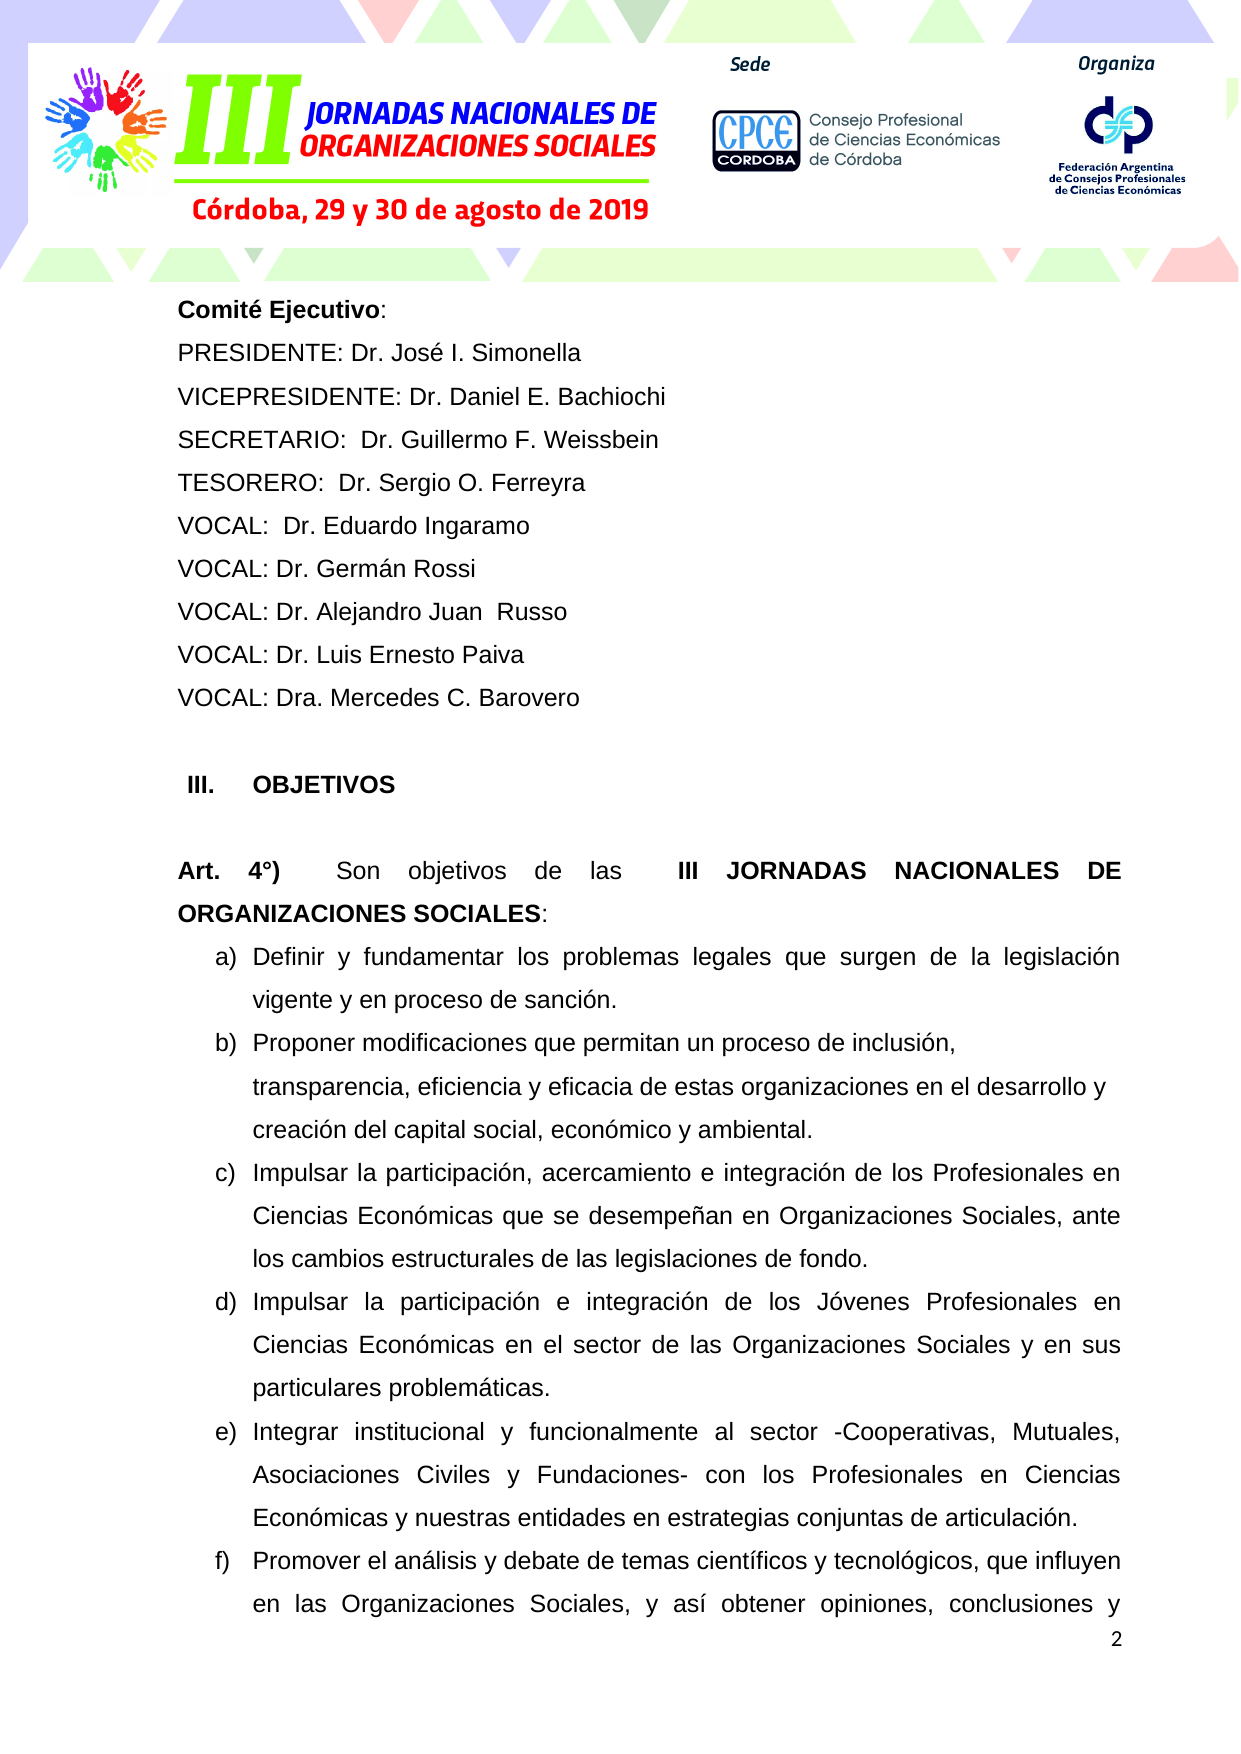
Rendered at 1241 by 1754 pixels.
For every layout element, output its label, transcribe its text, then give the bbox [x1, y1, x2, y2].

text Comité Ejecutivo: [177, 295, 1122, 324]
picture [0, 0, 1239, 282]
list Definir y fundamentar los problemas legales que surgen de la legislación vigente y en proceso de sanción. [215, 942, 1122, 1014]
list Impulsar la participación, acercamiento e integración de los Profesionales en Ciencias Económicas que se desempeñan en Organizaciones Sociales, ante los cambios estructurales de las legislaciones de fondo. [215, 1158, 1122, 1273]
text VOCAL: Dra. Mercedes C. Barovero [177, 683, 1122, 712]
list Proponer modificaciones que permitan un proceso de inclusión, transparencia, eficiencia y eficacia de estas organizaciones en el desarrollo y creación del capital social, económico y ambiental. [215, 1028, 1122, 1143]
text VICEPRESIDENTE: Dr. Daniel E. Bachiochi [177, 382, 1122, 410]
text VOCAL: Dr. Luis Ernesto Paiva [177, 640, 1122, 669]
text VOCAL: Dr. Eduardo Ingaramo [177, 511, 1122, 540]
list Impulsar la participación e integración de los Jóvenes Profesionales en Ciencias Económicas en el sector de las Organizaciones Sociales y en sus particulares problemáticas. [215, 1287, 1122, 1402]
list OBJETIVOS [215, 770, 1122, 798]
text PRESIDENTE: Dr. José I. Simonella [177, 338, 1122, 367]
list Integrar institucional y funcionalmente al sector -Cooperativas, Mutuales, Asociaciones Civiles y Fundaciones- con los Profesionales en Ciencias Económicas y nuestras entidades en estrategias conjuntas de articulación. [215, 1417, 1122, 1532]
text VOCAL: Dr. Germán Rossi [177, 554, 1122, 583]
text TESORERO: Dr. Sergio O. Ferreyra [177, 468, 1122, 497]
text SECRETARIO: Dr. Guillermo F. Weissbein [177, 425, 1122, 453]
text VOCAL: Dr. Alejandro Juan Russo [177, 597, 1122, 626]
text Art. 4°) Son objetivos de las III JORNADAS NACIONALES DE ORGANIZACIONES SOCIALES: [177, 856, 1122, 928]
